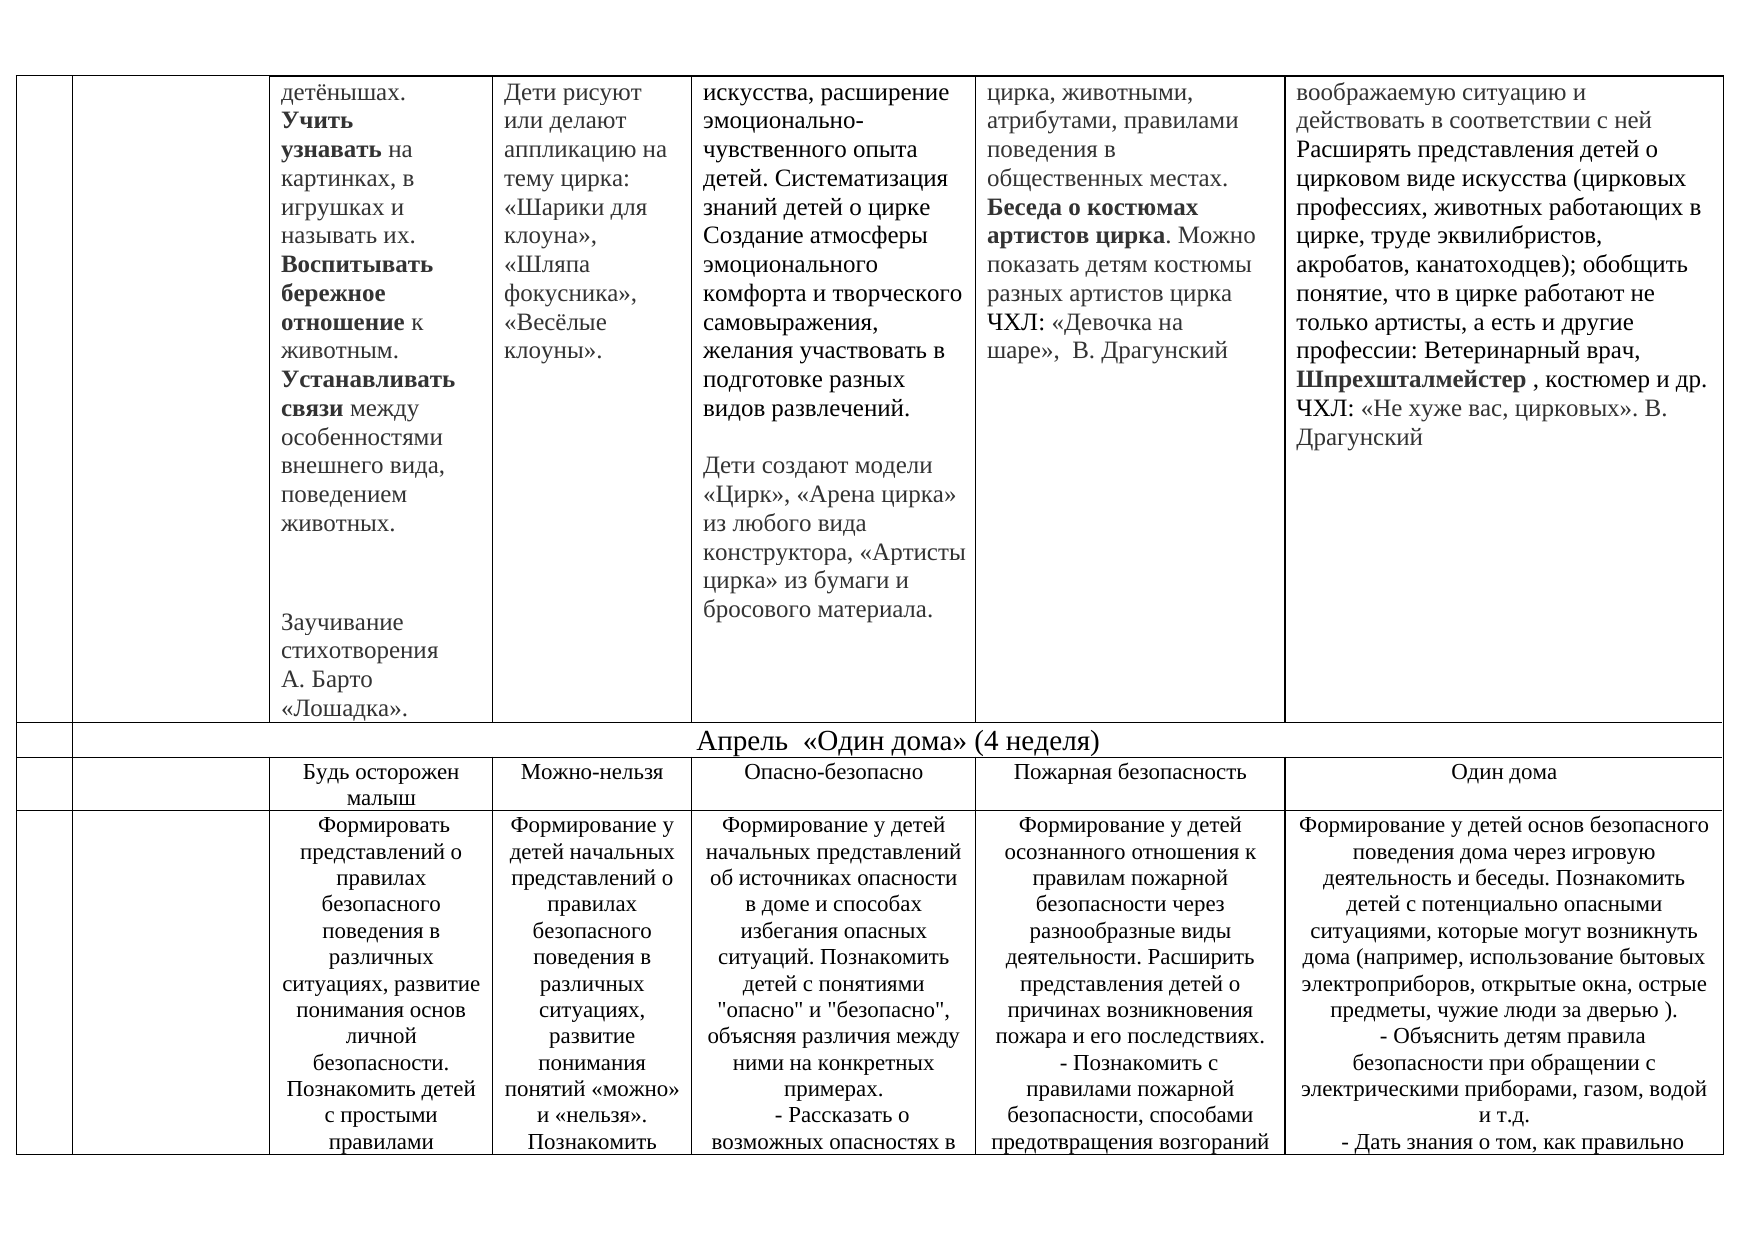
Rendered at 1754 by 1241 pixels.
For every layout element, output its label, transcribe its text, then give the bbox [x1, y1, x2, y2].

table_cell [73, 76, 269, 722]
table_cell Можно-нельзя [493, 758, 691, 810]
table_cell [17, 811, 72, 1154]
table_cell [692, 77, 975, 722]
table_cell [976, 811, 1284, 1154]
table_cell О. Александрова «На арене цирка», Дети рисуют или делают аппликацию на тему цирка: «Шарики для клоуна», «Шляпа фокусника», «Весёлые клоуны». [493, 77, 691, 722]
table_cell Апрель «Один дома» (4 неделя) [73, 722, 1723, 757]
table_cell [73, 758, 269, 810]
table_cell [17, 76, 72, 722]
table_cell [1286, 810, 1723, 1154]
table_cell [270, 811, 492, 1154]
table_cell Опасно-безопасно [692, 758, 975, 810]
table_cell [493, 811, 691, 1154]
table_cell Один дома [1286, 757, 1723, 810]
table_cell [692, 811, 975, 1154]
table_cell [17, 758, 72, 810]
table_cell Будь осторожен малыш [270, 758, 492, 810]
table_cell [73, 811, 269, 1154]
table_cell [17, 723, 72, 757]
table_cell Пожарная безопасность [976, 758, 1284, 810]
